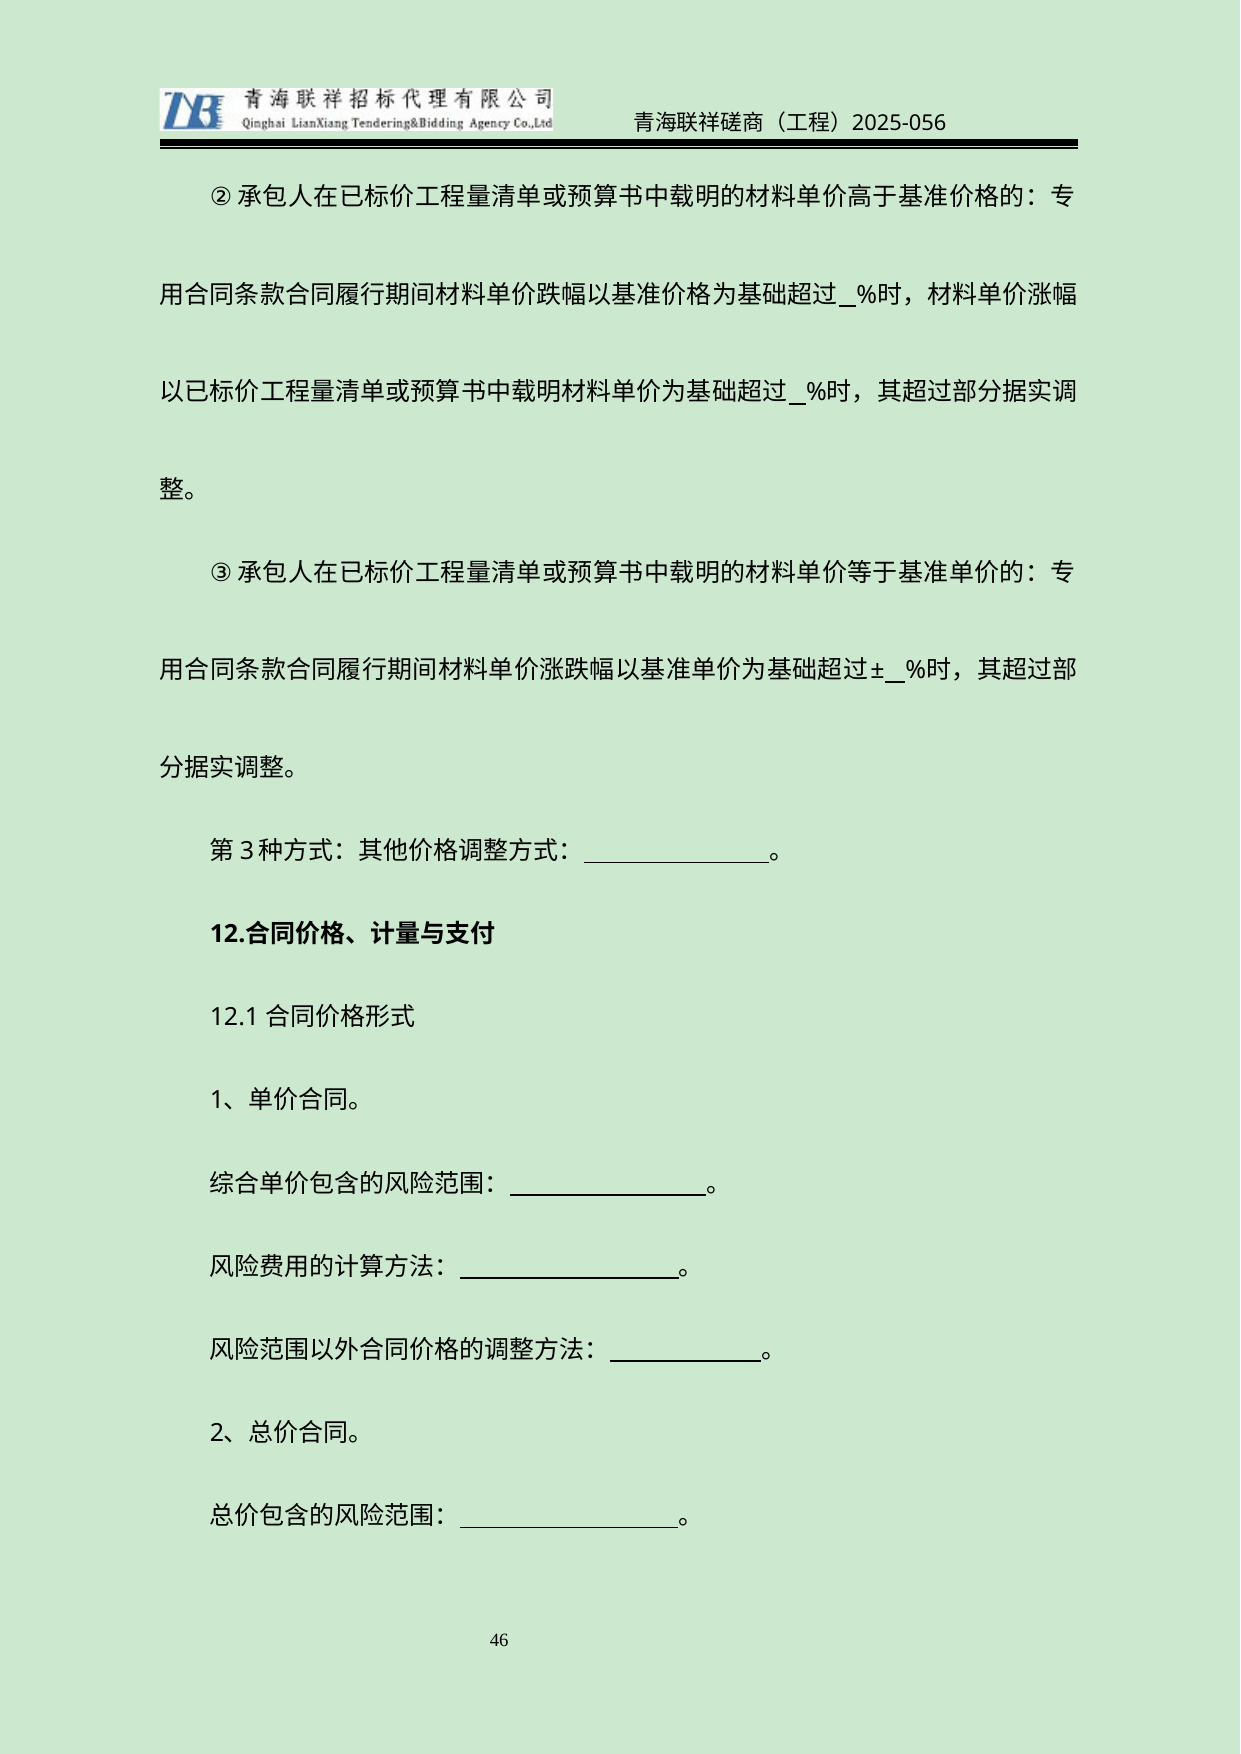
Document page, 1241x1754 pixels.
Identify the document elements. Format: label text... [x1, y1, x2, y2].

text 1、单价合同。 [159, 1066, 1078, 1131]
text 12.合同价格、计量与支付 [159, 899, 1078, 964]
text 风险费用的计算方法： 。 [159, 1232, 1078, 1297]
text 总价包含的风险范围： 。 [159, 1481, 1078, 1546]
text 综合单价包含的风险范围： 。 [159, 1149, 1078, 1214]
text 12.1 合同价格形式 [159, 982, 1078, 1047]
text 第3种方式：其他价格调整方式： 。 [159, 816, 1078, 881]
text 风险范围以外合同价格的调整方法： 。 [159, 1315, 1078, 1380]
text 2、总价合同。 [159, 1398, 1078, 1463]
text ②承包人在已标价工程量清单或预算书中载明的材料单价高于基准价格的：专用合同条款合同履行期间材料单价跌幅以基准价格为基础超过 %时，材料单价涨幅以已标价工程量清单或预算书中载明材料单价为基础超过 %时，其超过部分据实调整。 [159, 162, 1078, 520]
picture [159, 88, 554, 131]
text ③承包人在已标价工程量清单或预算书中载明的材料单价等于基准单价的：专用合同条款合同履行期间材料单价涨跌幅以基准单价为基础超过± %时，其超过部分据实调整。 [159, 538, 1078, 798]
